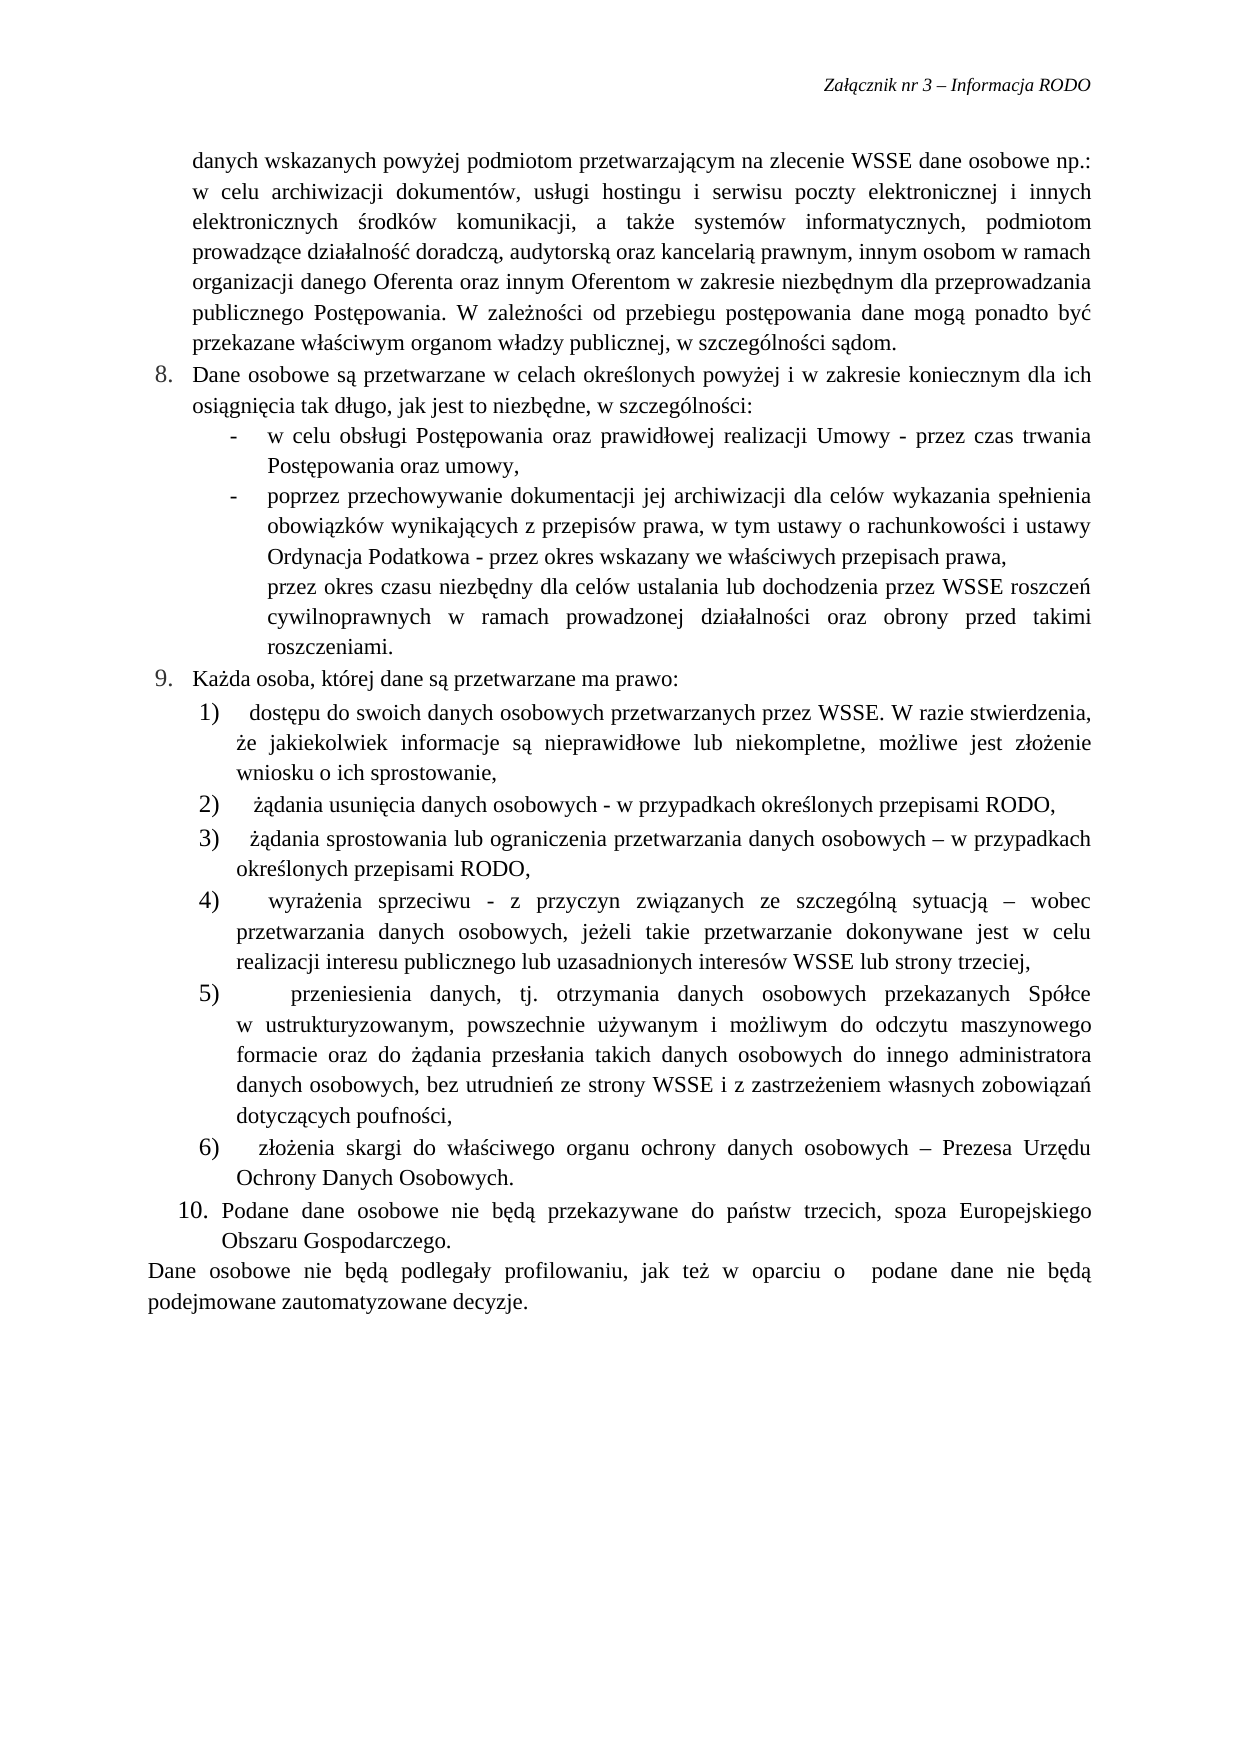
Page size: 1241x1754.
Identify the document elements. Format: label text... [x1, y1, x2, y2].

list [154, 148, 1093, 355]
list złożenia skargi do właściwego organu ochrony danych osobowych – Prezesa Urzędu Ochrony Danych Osobowych. [199, 1132, 1093, 1191]
list poprzez przechowywanie dokumentacji jej archiwizacji dla celów wykazania spełnienia obowiązków wynikających z przepisów prawa, w tym ustawy o rachunkowości i ustawy Ordynacja Podatkowa - przez okres wskazany we właściwych przepisach prawa, [229, 482, 1093, 569]
text przez okres czasu niezbędny dla celów ustalania lub dochodzenia przez WSSE roszczeń cywilnoprawnych w ramach prowadzonej działalności oraz obrony przed takimi roszczeniami. [267, 573, 1093, 660]
list żądania usunięcia danych osobowych - w przypadkach określonych przepisami RODO, [199, 789, 1093, 818]
list dostępu do swoich danych osobowych przetwarzanych przez WSSE. W razie stwierdzenia, że jakiekolwiek informacje są nieprawidłowe lub niekompletne, możliwe jest złożenie wniosku o ich sprostowanie, [199, 697, 1093, 786]
list żądania sprostowania lub ograniczenia przetwarzania danych osobowych – w przypadkach określonych przepisami RODO, [199, 823, 1093, 882]
text Dane osobowe nie będą podlegały profilowaniu, jak też w oparciu o podane dane nie będą podejmowane zautomatyzowane decyzje. [148, 1257, 1093, 1314]
list przeniesienia danych, tj. otrzymania danych osobowych przekazanych Spółce w ustrukturyzowanym, powszechnie używanym i możliwym do odczytu maszynowego formacie oraz do żądania przesłania takich danych osobowych do innego administratora danych osobowych, bez utrudnień ze strony WSSE i z zastrzeżeniem własnych zobowiązań dotyczących poufności, [199, 978, 1093, 1128]
list Podane dane osobowe nie będą przekazywane do państw trzecich, spoza Europejskiego Obszaru Gospodarczego. [177, 1195, 1093, 1254]
list wyrażenia sprzeciwu - z przyczyn związanych ze szczególną sytuacją – wobec przetwarzania danych osobowych, jeżeli takie przetwarzanie dokonywane jest w celu realizacji interesu publicznego lub uzasadnionych interesów WSSE lub strony trzeciej, [199, 885, 1093, 974]
list Dane osobowe są przetwarzane w celach określonych powyżej i w zakresie koniecznym dla ich osiągnięcia tak długo, jak jest to niezbędne, w szczególności: [154, 359, 1093, 418]
list w celu obsługi Postępowania oraz prawidłowej realizacji Umowy - przez czas trwania Postępowania oraz umowy, [229, 422, 1093, 478]
list Każda osoba, której dane są przetwarzane ma prawo: [154, 663, 1093, 692]
